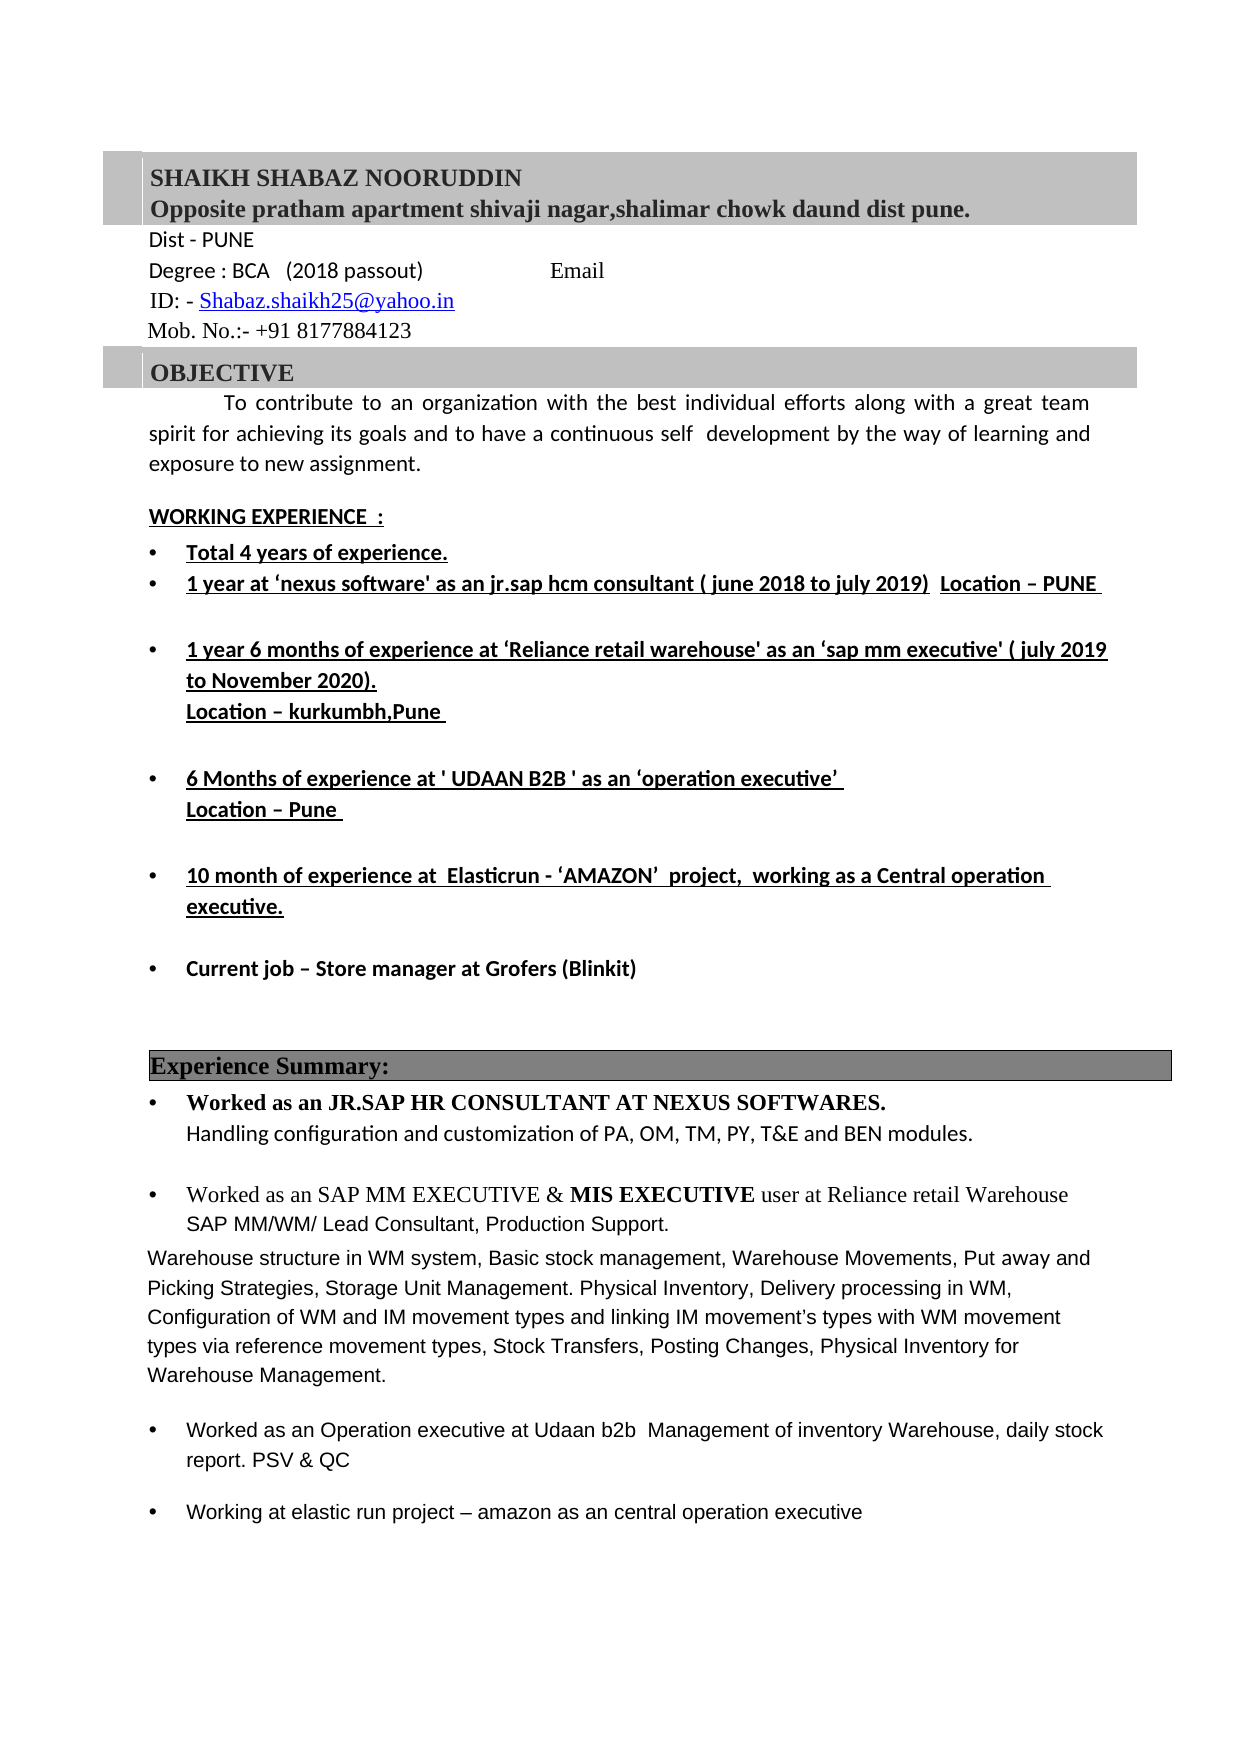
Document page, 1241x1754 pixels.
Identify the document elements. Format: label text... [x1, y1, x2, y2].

list 1 year at ‘nexus software' as an jr.sap hcm consultant ( june 2018 to july 2019) Location – PUNE [148, 569, 1117, 597]
text To contribute to an organization with the best individual efforts along with a great team spirit for achieving its goals and to have a continuous self development by the way of learning and exposure to new assignment. [148, 388, 1092, 478]
list 10 month of experience at Elasticrun - ‘AMAZON’ project, working as a Central operation executive. [148, 862, 1117, 920]
text Experience Summary: [150, 1051, 1171, 1080]
table_header [103, 158, 142, 225]
list Working at elastic run project – amazon as an central operation executive [148, 1498, 1117, 1524]
table_header OBJECTIVE [143, 347, 1137, 388]
list Current job – Store manager at Grofers (Blinkit) [148, 954, 1117, 982]
text Warehouse structure in WM system, Basic stock management, Warehouse Movements, Put away and Picking Strategies, Storage Unit Management. Physical Inventory, Delivery processing in WM, Configuration of WM and IM movement types and linking IM movement’s types with WM movement types via reference movement types, Stock Transfers, Posting Changes, Physical Inventory for Warehouse Management. [147, 1243, 1093, 1387]
table_header [103, 353, 142, 388]
list Worked as an JR.SAP HR CONSULTANT AT NEXUS SOFTWARES. [148, 1088, 1117, 1116]
list Worked as an Operation executive at Udaan b2b Management of inventory Warehouse, daily stock report. PSV & QC [148, 1416, 1117, 1472]
list Total 4 years of experience. [148, 538, 1117, 566]
text Location – Pune [186, 795, 1117, 823]
text Dist - PUNE [148, 225, 1092, 253]
list 1 year 6 months of experience at ‘Reliance retail warehouse' as an ‘sap mm executive' ( july 2019 to November 2020). [148, 635, 1117, 694]
text Degree : BCA (2018 passout) Email ID: - Shabaz.shaikh25@yahoo.in [148, 256, 604, 314]
text Mob. No.:- +91 8177884123 [147, 317, 1122, 344]
list 6 Months of experience at ' UDAAN B2B ' as an ‘operation executive’ [148, 764, 1117, 792]
table_header SHAIKH SHABAZ NOORUDDIN Opposite pratham apartment shivaji nagar,shalimar chowk daund dist pune. [143, 152, 1137, 225]
text Location – kurkumbh,Pune [186, 697, 1117, 725]
text Handling configuration and customization of PA, OM, TM, PY, T&E and BEN modules. [186, 1119, 1092, 1147]
list Worked as an SAP MM EXECUTIVE & MIS EXECUTIVE user at Reliance retail Warehouse SAP MM/WM/ Lead Consultant, Production Support. [148, 1181, 1117, 1237]
text WORKING EXPERIENCE : [148, 502, 1117, 530]
